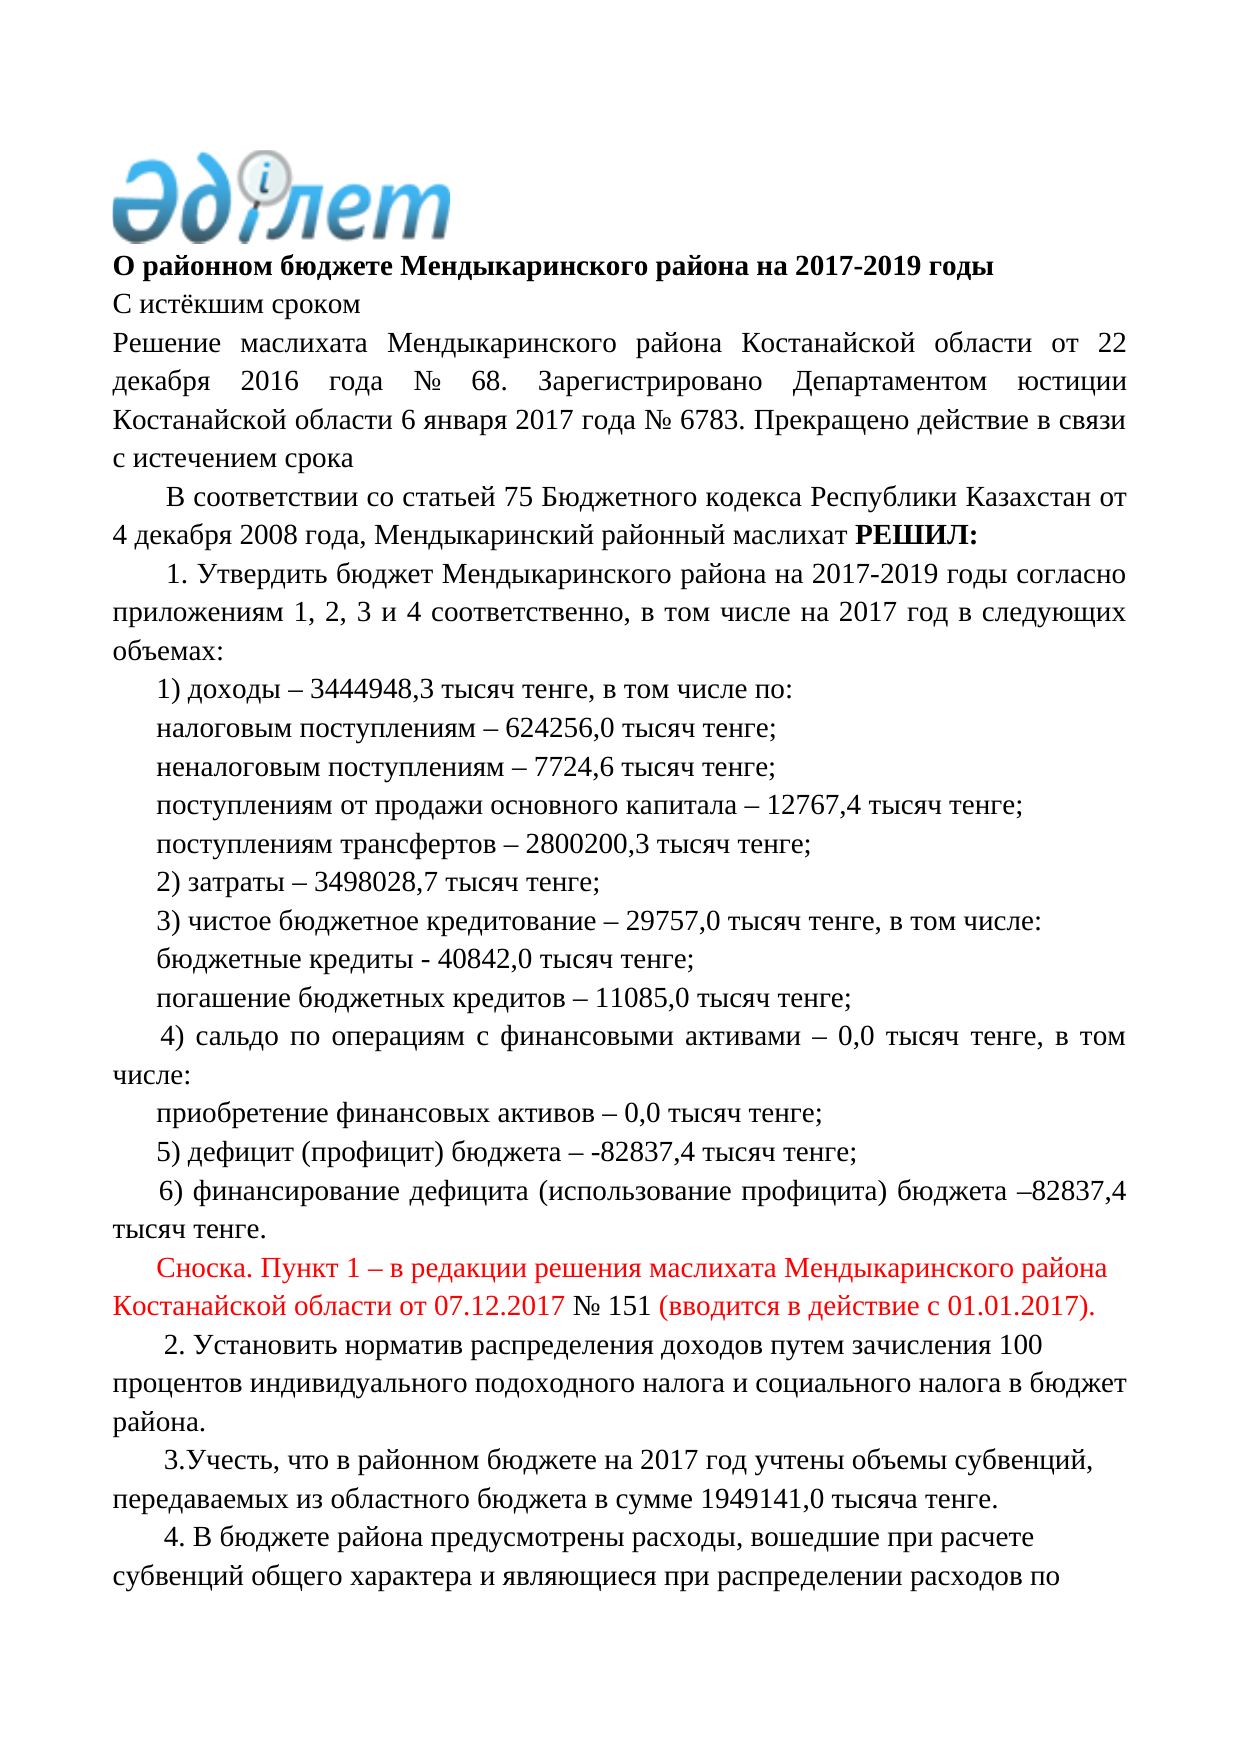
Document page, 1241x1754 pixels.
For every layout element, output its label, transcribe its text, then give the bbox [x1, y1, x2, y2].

text В соответствии со статьей 75 Бюджетного кодекса Республики Казахстан от 4 декабря 2008 года, Мендыкаринский районный маслихат РЕШИЛ: [112, 479, 1128, 551]
text неналоговым поступлениям – 7724,6 тысяч тенге; [112, 749, 1128, 782]
text поступлениям трансфертов – 2800200,3 тысяч тенге; [112, 826, 1128, 859]
text Решение маслихата Мендыкаринского района Костанайской области от 22 декабря 2016 года № 68. Зарегистрировано Департаментом юстиции Костанайской области 6 января 2017 года № 6783. Прекращено действие в связи с истечением срока [112, 325, 1128, 474]
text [112, 1250, 1128, 1592]
text налоговым поступлениям – 624256,0 тысяч тенге; [112, 710, 1128, 744]
text С истёкшим сроком [112, 286, 1128, 320]
text 1. Утвердить бюджет Мендыкаринского района на 2017-2019 годы согласно приложениям 1, 2, 3 и 4 соответственно, в том числе на 2017 год в следующих объемах: [112, 556, 1128, 667]
text 2) затраты – 3498028,7 тысяч тенге; [112, 864, 1128, 898]
text 4) сальдо по операциям с финансовыми активами – 0,0 тысяч тенге, в том числе: [112, 1018, 1128, 1091]
text 1) доходы – 3444948,3 тысяч тенге, в том числе по: [112, 672, 1128, 705]
text О районном бюджете Мендыкаринского района на 2017-2019 годы [112, 248, 1128, 281]
text бюджетные кредиты - 40842,0 тысяч тенге; [112, 941, 1128, 975]
text поступлениям от продажи основного капитала – 12767,4 тысяч тенге; [112, 787, 1128, 821]
text 6) финансирование дефицита (использование профицита) бюджета –82837,4 тысяч тенге. [112, 1173, 1128, 1245]
picture [112, 150, 451, 244]
text погашение бюджетных кредитов – 11085,0 тысяч тенге; [112, 980, 1128, 1013]
text приобретение финансовых активов – 0,0 тысяч тенге; [112, 1096, 1128, 1129]
text 3) чистое бюджетное кредитование – 29757,0 тысяч тенге, в том числе: [112, 903, 1128, 936]
text 5) дефицит (профицит) бюджета – -82837,4 тысяч тенге; [112, 1134, 1128, 1168]
